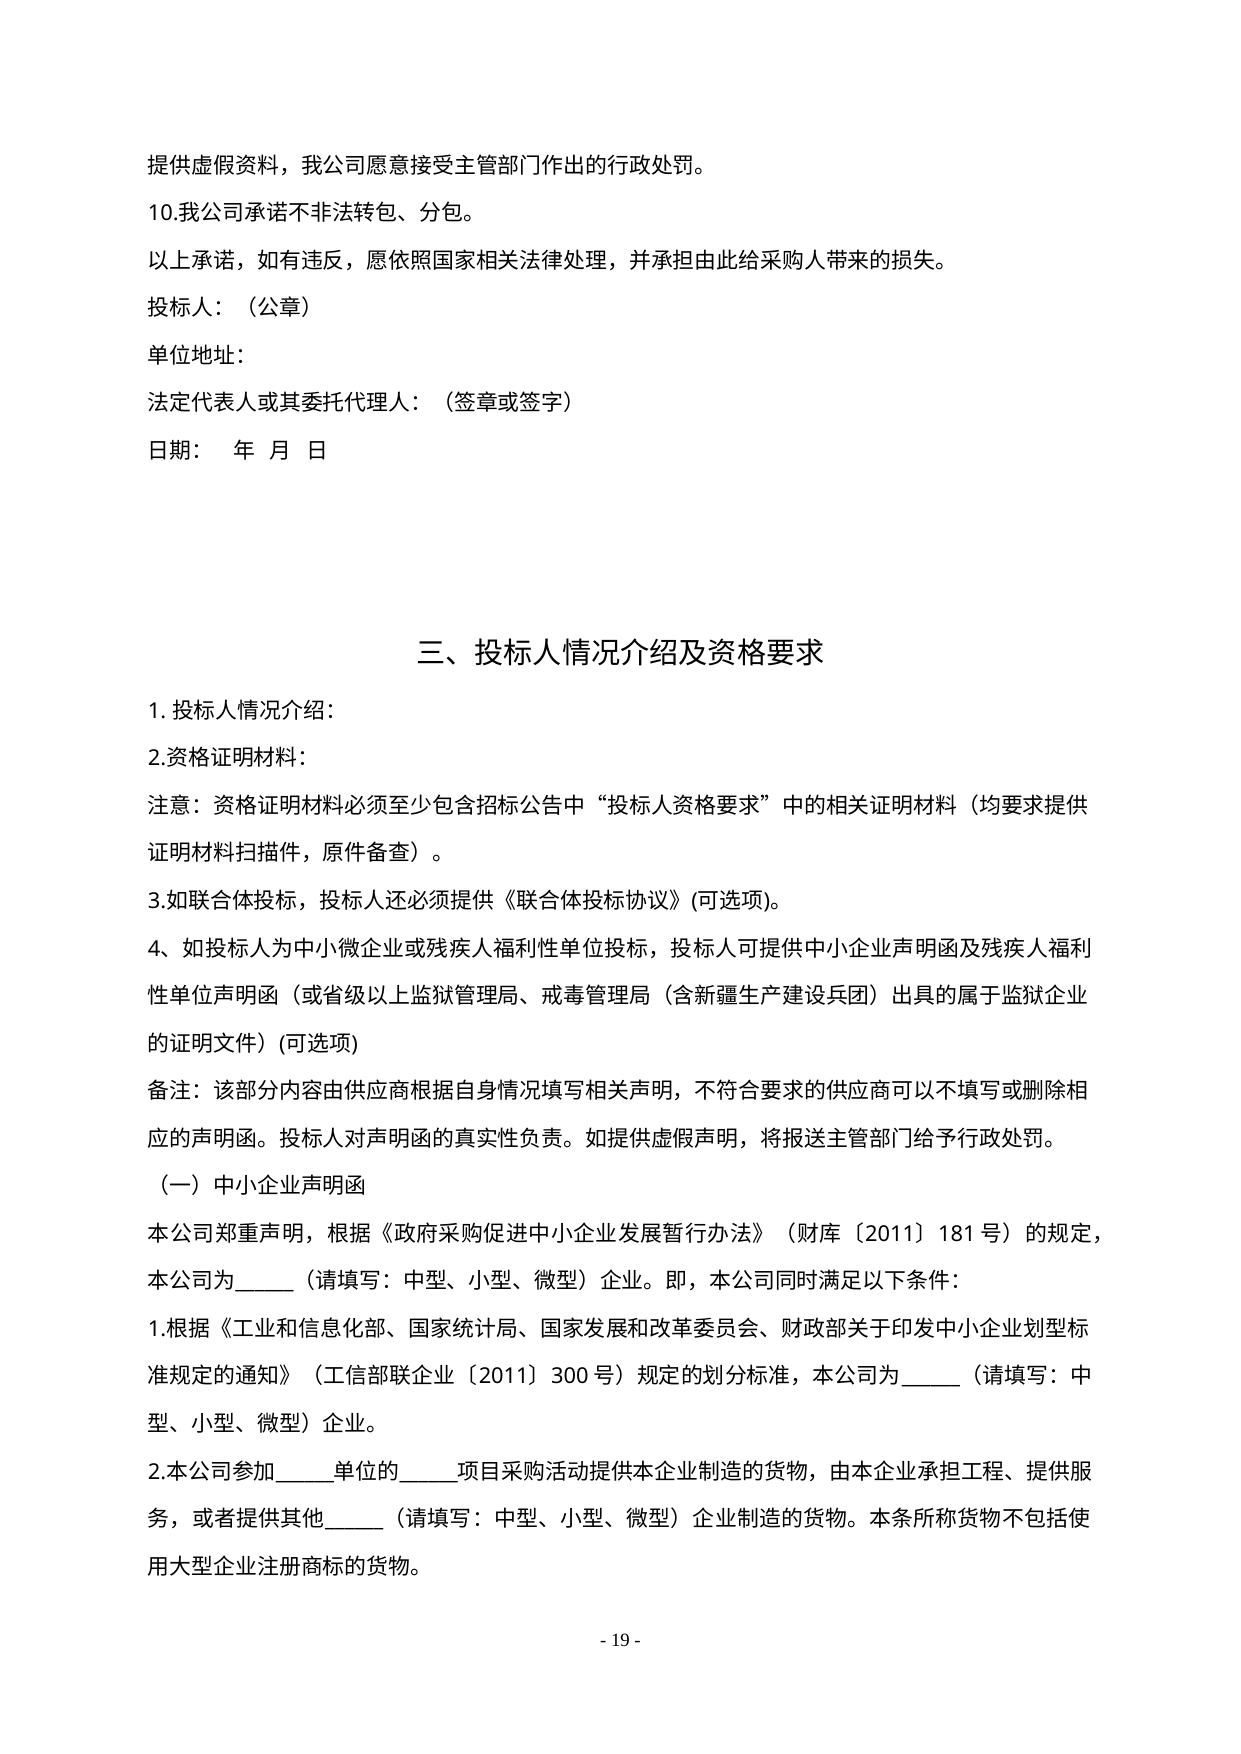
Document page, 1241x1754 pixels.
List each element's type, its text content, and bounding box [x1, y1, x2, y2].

text 10.我公司承诺不非法转包、分包。 [148, 195, 1092, 227]
text 以上承诺，如有违反，愿依照国家相关法律处理，并承担由此给采购人带来的损失。 [148, 243, 1092, 274]
text 投标人：（公章） [148, 290, 1092, 322]
text 本公司郑重声明，根据《政府采购促进中小企业发展暂行办法》（财库〔2011〕181号）的规定，本公司为______（请填写：中型、小型、微型）企业。即，本公司同时满足以下条件： [148, 1216, 1092, 1295]
text 1. 投标人情况介绍： [148, 693, 1092, 724]
text 备注：该部分内容由供应商根据自身情况填写相关声明，不符合要求的供应商可以不填写或删除相应的声明函。投标人对声明函的真实性负责。如提供虚假声明，将报送主管部门给予行政处罚。 [148, 1073, 1092, 1152]
text 2.本公司参加______单位的______项目采购活动提供本企业制造的货物，由本企业承担工程、提供服务，或者提供其他______（请填写：中型、小型、微型）企业制造的货物。本条所称货物不包括使用大型企业注册商标的货物。 [148, 1454, 1092, 1581]
text 4、如投标人为中小微企业或残疾人福利性单位投标，投标人可提供中小企业声明函及残疾人福利性单位声明函（或省级以上监狱管理局、戒毒管理局（含新疆生产建设兵团）出具的属于监狱企业的证明文件）(可选项) [148, 931, 1092, 1057]
text 单位地址： [148, 338, 1092, 369]
text 3.如联合体投标，投标人还必须提供《联合体投标协议》(可选项)。 [148, 883, 1092, 915]
text （一）中小企业声明函 [148, 1168, 1092, 1200]
text 三、投标人情况介绍及资格要求 [148, 629, 1092, 672]
text 2.资格证明材料： [148, 740, 1092, 772]
text 注意：资格证明材料必须至少包含招标公告中“投标人资格要求”中的相关证明材料（均要求提供证明材料扫描件，原件备查）。 [148, 788, 1092, 867]
text 日期： 年 月 日 [148, 433, 1092, 464]
text 法定代表人或其委托代理人：（签章或签字） [148, 385, 1092, 417]
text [148, 148, 1092, 179]
text 1.根据《工业和信息化部、国家统计局、国家发展和改革委员会、财政部关于印发中小企业划型标准规定的通知》（工信部联企业〔2011〕300号）规定的划分标准，本公司为______（请填写：中型、小型、微型）企业。 [148, 1311, 1092, 1438]
